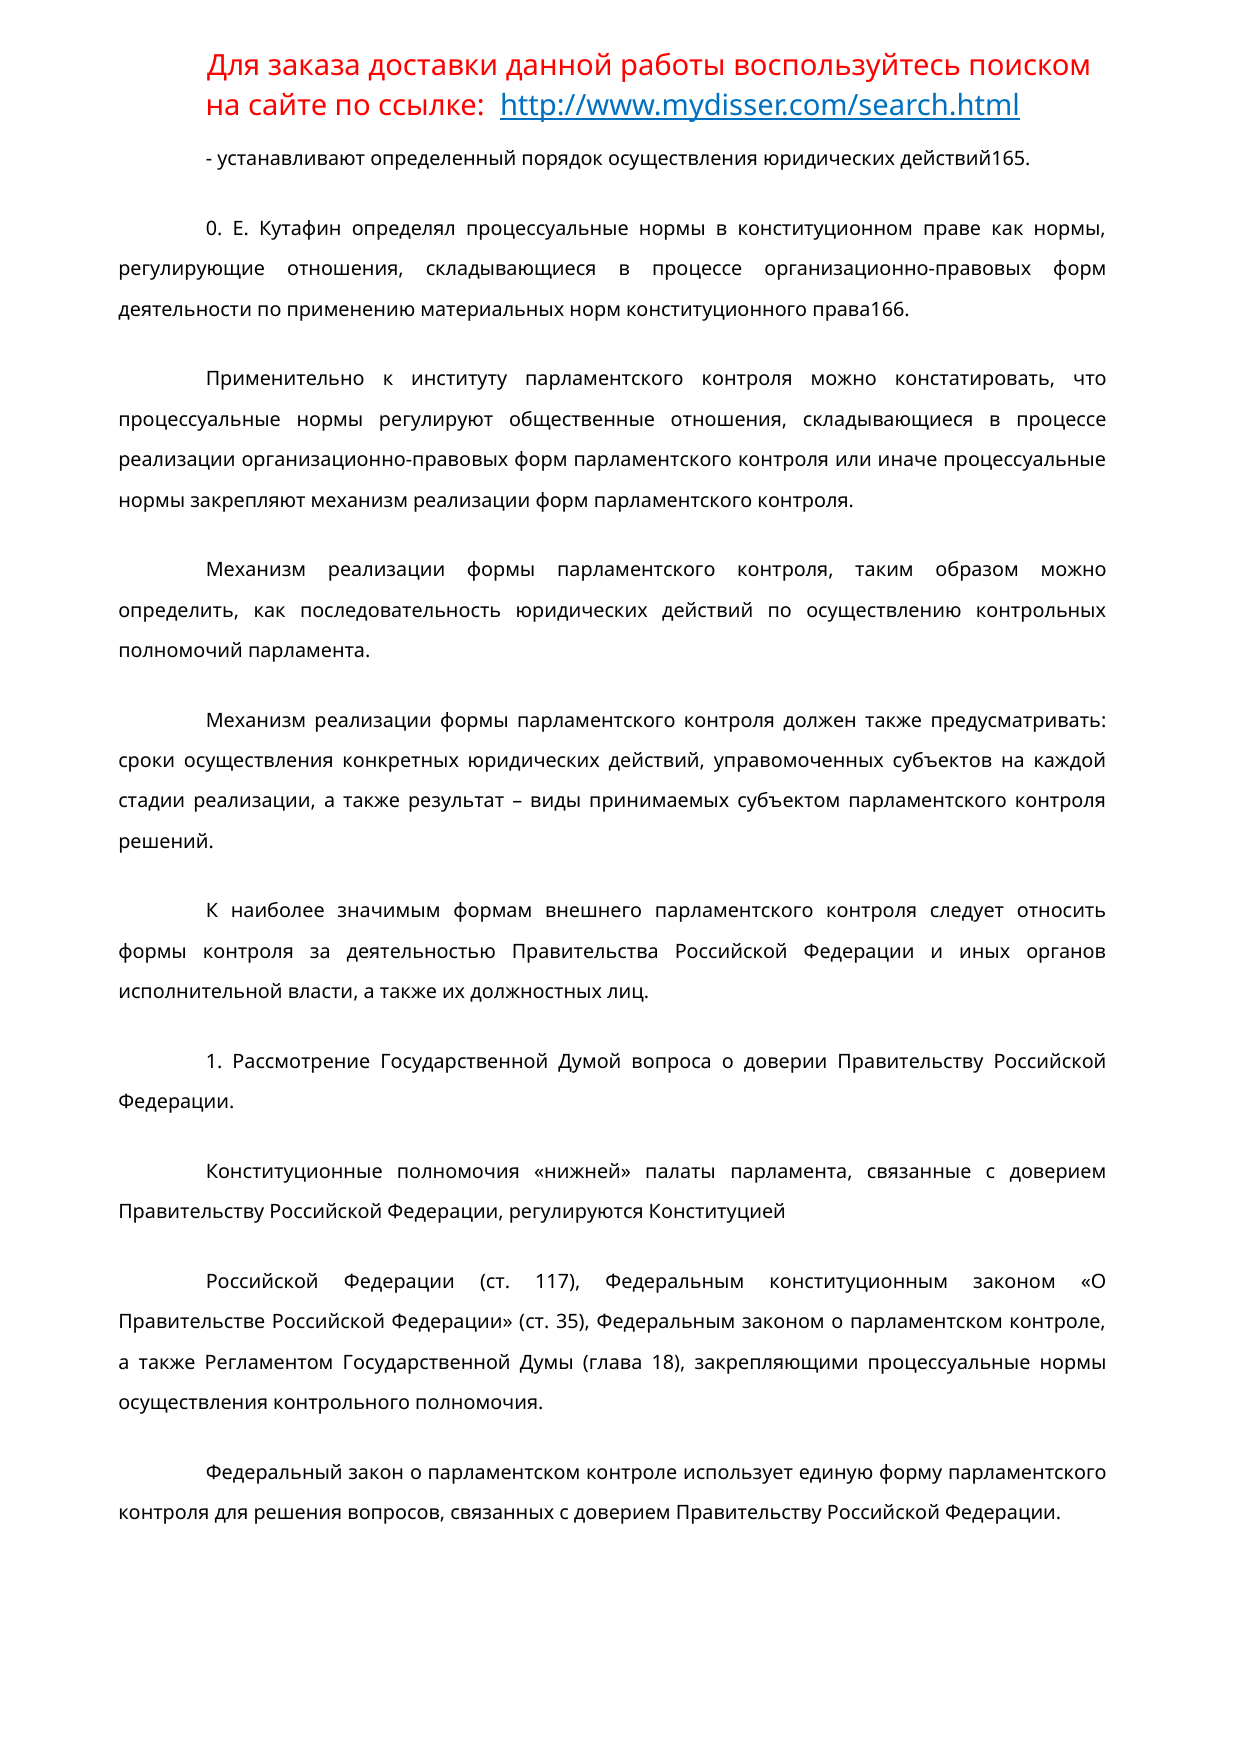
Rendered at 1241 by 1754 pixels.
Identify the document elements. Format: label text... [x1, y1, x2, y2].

text Механизм реализации формы парламентского контроля должен также предусматривать: сроки осуществления конкретных юридических действий, управомоченных субъектов на каждой стадии реализации, а также результат – виды принимаемых субъектом парламентского контроля решений. [118, 706, 1107, 854]
text 0. Е. Кутафин определял процессуальные нормы в конституционном праве как нормы, регулирующие отношения, складывающиеся в процессе организационно-правовых форм деятельности по применению материальных норм конституционного права166. [118, 214, 1107, 322]
text Российской Федерации (ст. 117), Федеральным конституционным законом «О Правительстве Российской Федерации» (ст. 35), Федеральным законом о парламентском контроле, а также Регламентом Государственной Думы (глава 18), закрепляющими процессуальные нормы осуществления контрольного полномочия. [118, 1267, 1107, 1415]
text 1. Рассмотрение Государственной Думой вопроса о доверии Правительству Российской Федерации. [118, 1047, 1107, 1114]
text Конституционные полномочия «нижней» палаты парламента, связанные с доверием Правительству Российской Федерации, регулируются Конституцией [118, 1157, 1107, 1224]
text К наиболее значимым формам внешнего парламентского контроля следует относить формы контроля за деятельностью Правительства Российской Федерации и иных органов исполнительной власти, а также их должностных лиц. [118, 897, 1107, 1004]
text Механизм реализации формы парламентского контроля, таким образом можно определить, как последовательность юридических действий по осуществлению контрольных полномочий парламента. [118, 555, 1107, 663]
text Применительно к институту парламентского контроля можно констатировать, что процессуальные нормы регулируют общественные отношения, складывающиеся в процессе реализации организационно-правовых форм парламентского контроля или иначе процессуальные нормы закрепляют механизм реализации форм парламентского контроля. [118, 364, 1107, 513]
text Федеральный закон о парламентском контроле использует единую форму парламентского контроля для решения вопросов, связанных с доверием Правительству Российской Федерации. [118, 1458, 1107, 1525]
text - устанавливают определенный порядок осуществления юридических действий165. [118, 144, 1107, 172]
